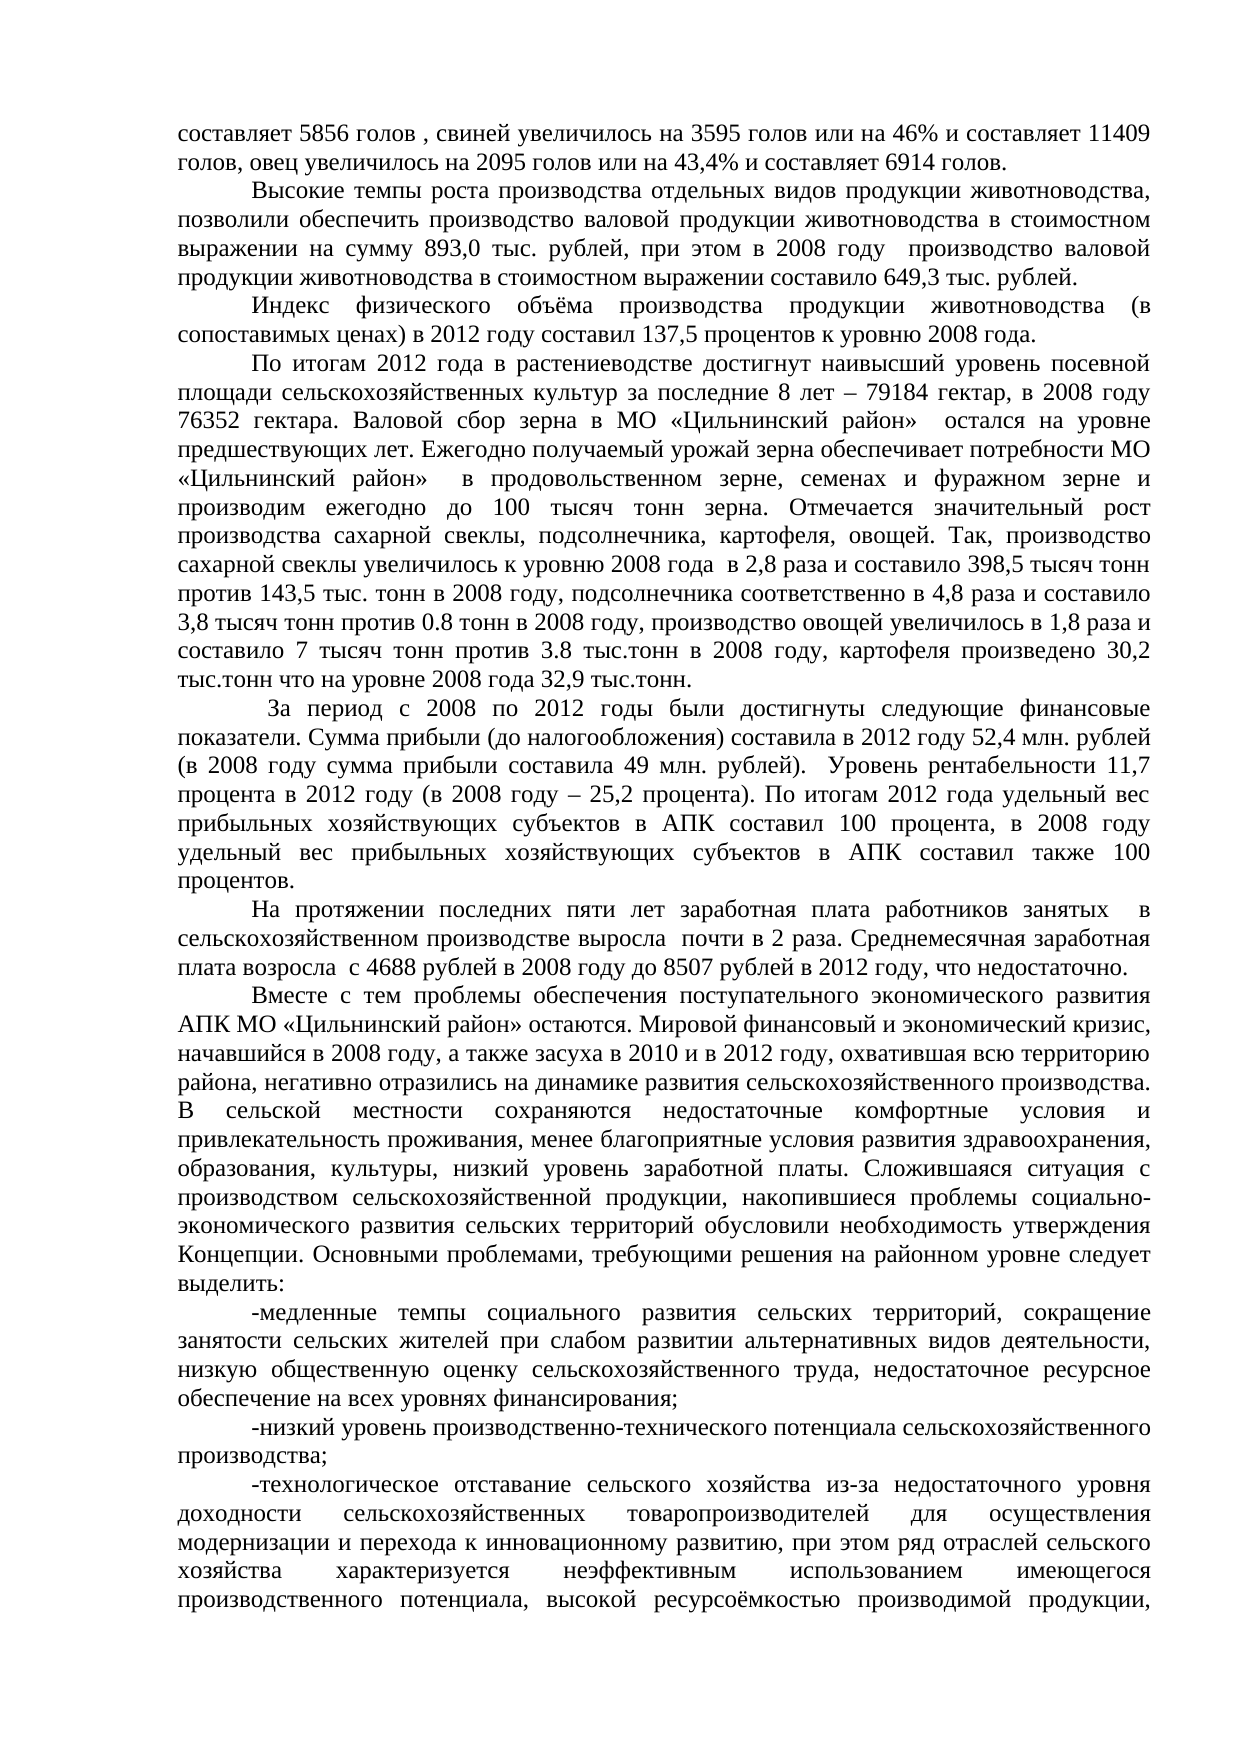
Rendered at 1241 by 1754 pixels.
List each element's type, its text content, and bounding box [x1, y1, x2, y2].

text -медленные темпы социального развития сельских территорий, сокращение занятости сельских жителей при слабом развитии альтернативных видов деятельности, низкую общественную оценку сельскохозяйственного труда, недостаточное ресурсное обеспечение на всех уровнях финансирования; [177, 1297, 1152, 1412]
text Вместе с тем проблемы обеспечения поступательного экономического развития АПК МО «Цильнинский район» остаются. Мировой финансовый и экономический кризис, начавшийся в 2008 году, а также засуха в 2010 и в 2012 году, охватившая всю территорию района, негативно отразились на динамике развития сельскохозяйственного производства. В сельской местности сохраняются недостаточные комфортные условия и привлекательность проживания, менее благоприятные условия развития здравоохранения, образования, культуры, низкий уровень заработной платы. Сложившаяся ситуация с производством сельскохозяйственной продукции, накопившиеся проблемы социально-экономического развития сельских территорий обусловили необходимость утверждения Концепции. Основными проблемами, требующими решения на районном уровне следует выделить: [177, 981, 1152, 1297]
text За период с 2008 по 2012 годы были достигнуты следующие финансовые показатели. Сумма прибыли (до налогообложения) составила в 2012 году 52,4 млн. рублей (в 2008 году сумма прибыли составила 49 млн. рублей). Уровень рентабельности 11,7 процента в 2012 году (в 2008 году – 25,2 процента). По итогам 2012 года удельный вес прибыльных хозяйствующих субъектов в АПК составил 100 процента, в 2008 году удельный вес прибыльных хозяйствующих субъектов в АПК составил также 100 процентов. [177, 693, 1152, 894]
text -низкий уровень производственно-технического потенциала сельскохозяйственного производства; [177, 1412, 1152, 1469]
text Высокие темпы роста производства отдельных видов продукции животноводства, позволили обеспечить производство валовой продукции животноводства в стоимостном выражении на сумму 893,0 тыс. рублей, при этом в 2008 году производство валовой продукции животноводства в стоимостном выражении составило 649,3 тыс. рублей. [177, 176, 1152, 291]
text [177, 1469, 1152, 1613]
text На протяжении последних пяти лет заработная плата работников занятых в сельскохозяйственном производстве выросла почти в 2 раза. Среднемесячная заработная плата возросла с 4688 рублей в 2008 году до 8507 рублей в 2012 году, что недостаточно. [177, 894, 1152, 981]
text Индекс физического объёма производства продукции животноводства (в сопоставимых ценах) в 2012 году составил 137,5 процентов к уровню 2008 года. [177, 291, 1152, 348]
text По итогам 2012 года в растениеводстве достигнут наивысший уровень посевной площади сельскохозяйственных культур за последние 8 лет – 79184 гектар, в 2008 году 76352 гектара. Валовой сбор зерна в МО «Цильнинский район» остался на уровне предшествующих лет. Ежегодно получаемый урожай зерна обеспечивает потребности МО «Цильнинский район» в продовольственном зерне, семенах и фуражном зерне и производим ежегодно до 100 тысяч тонн зерна. Отмечается значительный рост производства сахарной свеклы, подсолнечника, картофеля, овощей. Так, производство сахарной свеклы увеличилось к уровню 2008 года в 2,8 раза и составило 398,5 тысяч тонн против 143,5 тыс. тонн в 2008 году, подсолнечника соответственно в 4,8 раза и составило 3,8 тысяч тонн против 0.8 тонн в 2008 году, производство овощей увеличилось в 1,8 раза и составило 7 тысяч тонн против 3.8 тыс.тонн в 2008 году, картофеля произведено 30,2 тыс.тонн что на уровне 2008 года 32,9 тыс.тонн. [177, 348, 1152, 693]
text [177, 118, 1152, 176]
